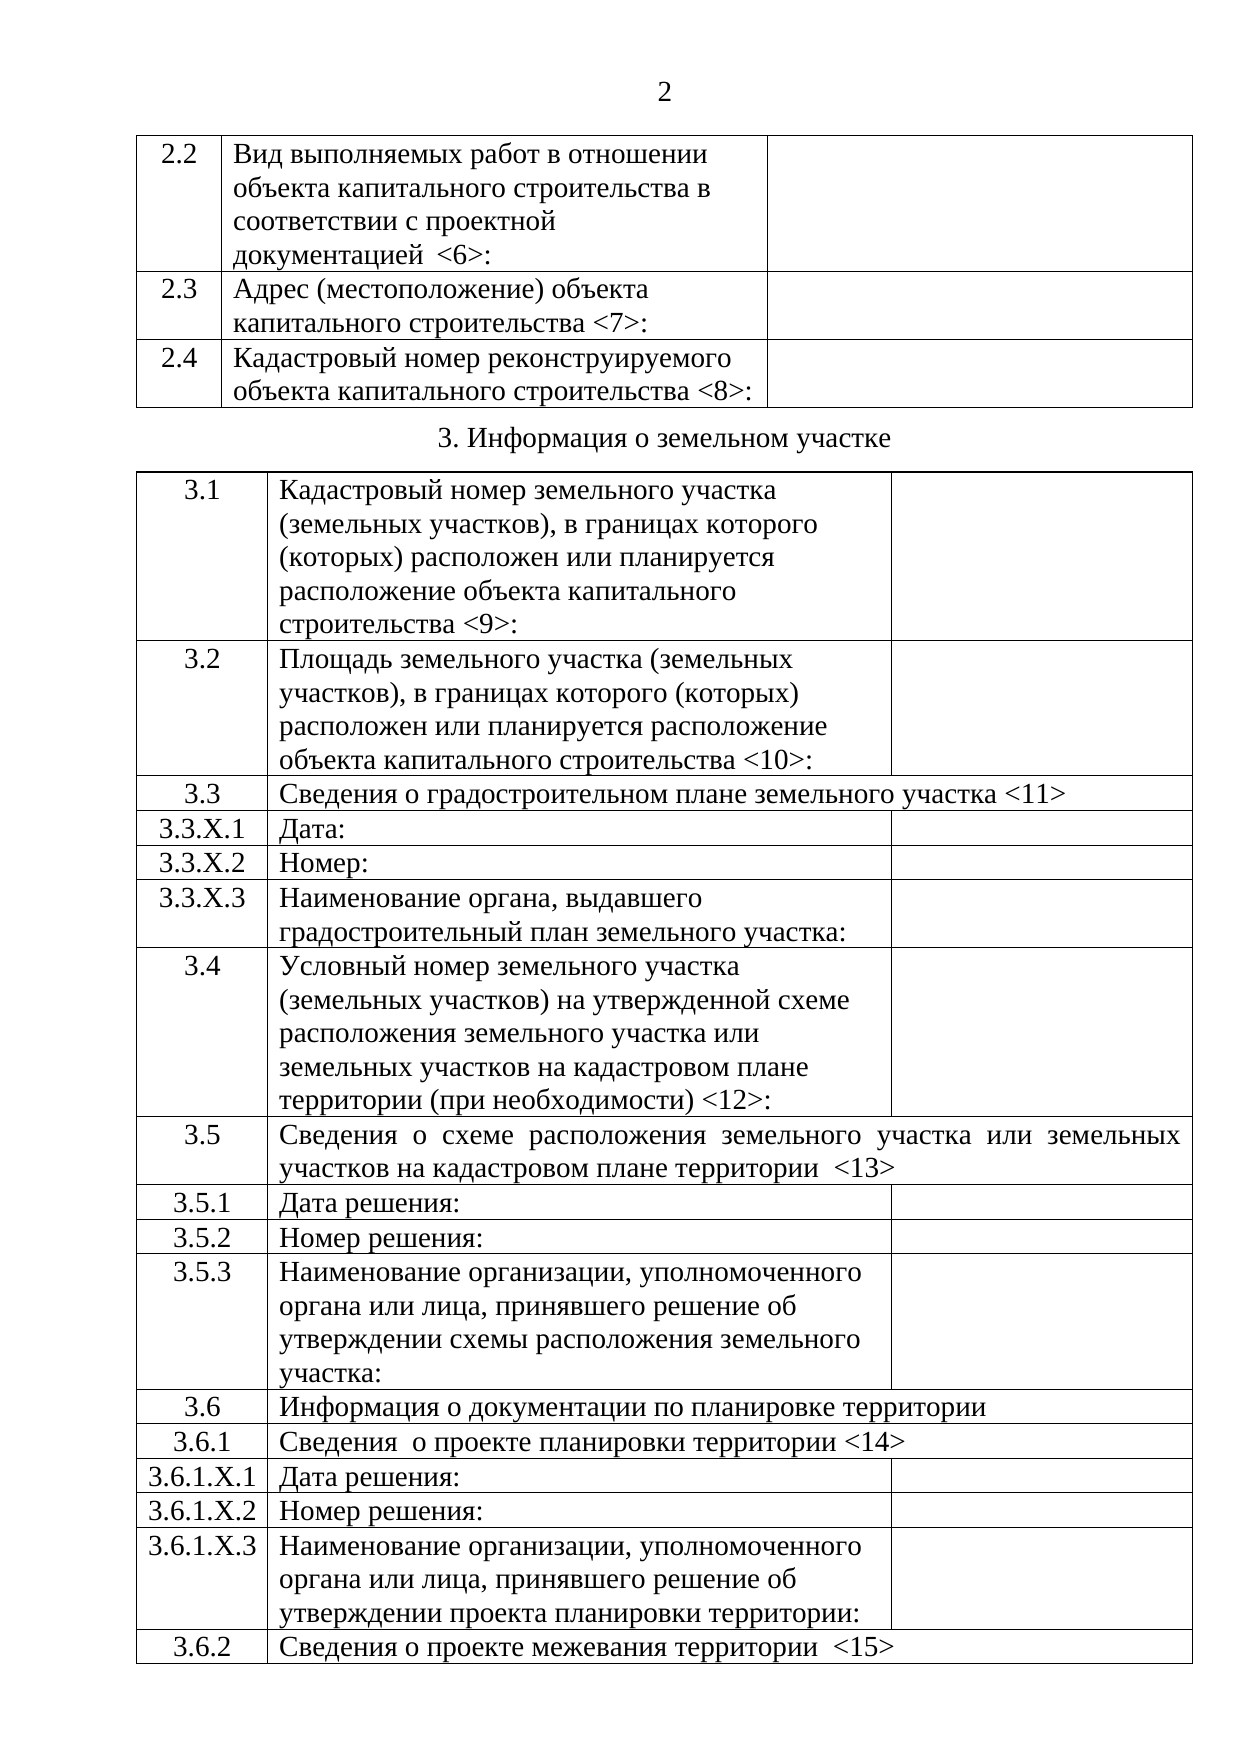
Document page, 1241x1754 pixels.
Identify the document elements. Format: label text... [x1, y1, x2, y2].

table_cell 3.3.Х.2 [137, 846, 267, 879]
table_cell [768, 136, 1192, 271]
table_cell 2.2 [137, 136, 221, 271]
table_cell 3.2 [137, 641, 267, 775]
table_cell [892, 811, 1192, 844]
table_header Кадастровый номер земельного участка (земельных участков), в границах которого (которых) расположен или планируется расположение объекта капитального строительства <9>: [268, 473, 891, 640]
table_cell [892, 1459, 1192, 1492]
table_cell [892, 880, 1192, 947]
table_cell 3.5.3 [137, 1254, 267, 1388]
table_cell [892, 846, 1192, 879]
table_cell Дата решения: [268, 1185, 891, 1219]
text 3. Информация о земельном участке [148, 420, 1181, 454]
table_cell 3.6.1.Х.3 [137, 1528, 267, 1628]
table_cell Номер решения: [268, 1220, 891, 1253]
table_cell 3.6.1 [137, 1424, 267, 1458]
table_cell [892, 948, 1192, 1116]
table_cell Номер решения: [268, 1493, 891, 1527]
table_cell 3.6.1.Х.1 [137, 1459, 267, 1492]
table_cell 3.5 [137, 1117, 267, 1184]
table_header [892, 473, 1192, 640]
table_cell Наименование организации, уполномоченного органа или лица, принявшего решение об утверждении схемы расположения земельного участка: [268, 1254, 891, 1388]
table_cell Условный номер земельного участка (земельных участков) на утвержденной схеме расположения земельного участка или земельных участков на кадастровом плане территории (при необходимости) <12>: [268, 948, 891, 1116]
table_cell [768, 272, 1192, 339]
table_cell 2.4 [137, 340, 221, 407]
table_cell Кадастровый номер реконструируемого объекта капитального строительства <8>: [222, 340, 767, 407]
table_cell 3.6.2 [137, 1630, 267, 1663]
table_cell 3.3.Х.1 [137, 811, 267, 844]
table_cell Площадь земельного участка (земельных участков), в границах которого (которых) расположен или планируется расположение объекта капитального строительства <10>: [268, 641, 891, 775]
table_cell Сведения о проекте межевания территории <15> [268, 1630, 1192, 1663]
table_cell Вид выполняемых работ в отношении объекта капитального строительства в соответствии с проектной документацией <6>: [222, 136, 767, 271]
table_cell 3.3 [137, 776, 267, 810]
table_cell 3.4 [137, 948, 267, 1116]
table_cell [892, 1493, 1192, 1527]
table_cell Сведения о схеме расположения земельного участка или земельных участков на кадастровом плане территории <13> [268, 1117, 1192, 1184]
table_cell 3.5.1 [137, 1185, 267, 1219]
table_header 3.1 [137, 473, 267, 640]
table_cell Адрес (местоположение) объекта капитального строительства <7>: [222, 272, 767, 339]
table_cell Дата решения: [268, 1459, 891, 1492]
table_cell [768, 340, 1192, 407]
table_cell [892, 1528, 1192, 1628]
table_cell 3.6.1.Х.2 [137, 1493, 267, 1527]
table_cell [892, 1220, 1192, 1253]
table_cell Дата: [268, 811, 891, 844]
table_cell 2.3 [137, 272, 221, 339]
table_cell Сведения о проекте планировки территории <14> [268, 1424, 1192, 1458]
table_cell [892, 1185, 1192, 1219]
table_cell 3.3.Х.3 [137, 880, 267, 947]
table_cell Номер: [268, 846, 891, 879]
table_cell 3.5.2 [137, 1220, 267, 1253]
table_cell [892, 1254, 1192, 1388]
table_cell 3.6 [137, 1390, 267, 1423]
table_cell Наименование органа, выдавшего градостроительный план земельного участка: [268, 880, 891, 947]
table_cell Сведения о градостроительном плане земельного участка <11> [268, 776, 1192, 810]
table_cell Наименование организации, уполномоченного органа или лица, принявшего решение об утверждении проекта планировки территории: [268, 1528, 891, 1628]
table_cell Информация о документации по планировке территории [268, 1390, 1192, 1423]
table_cell [892, 641, 1192, 775]
